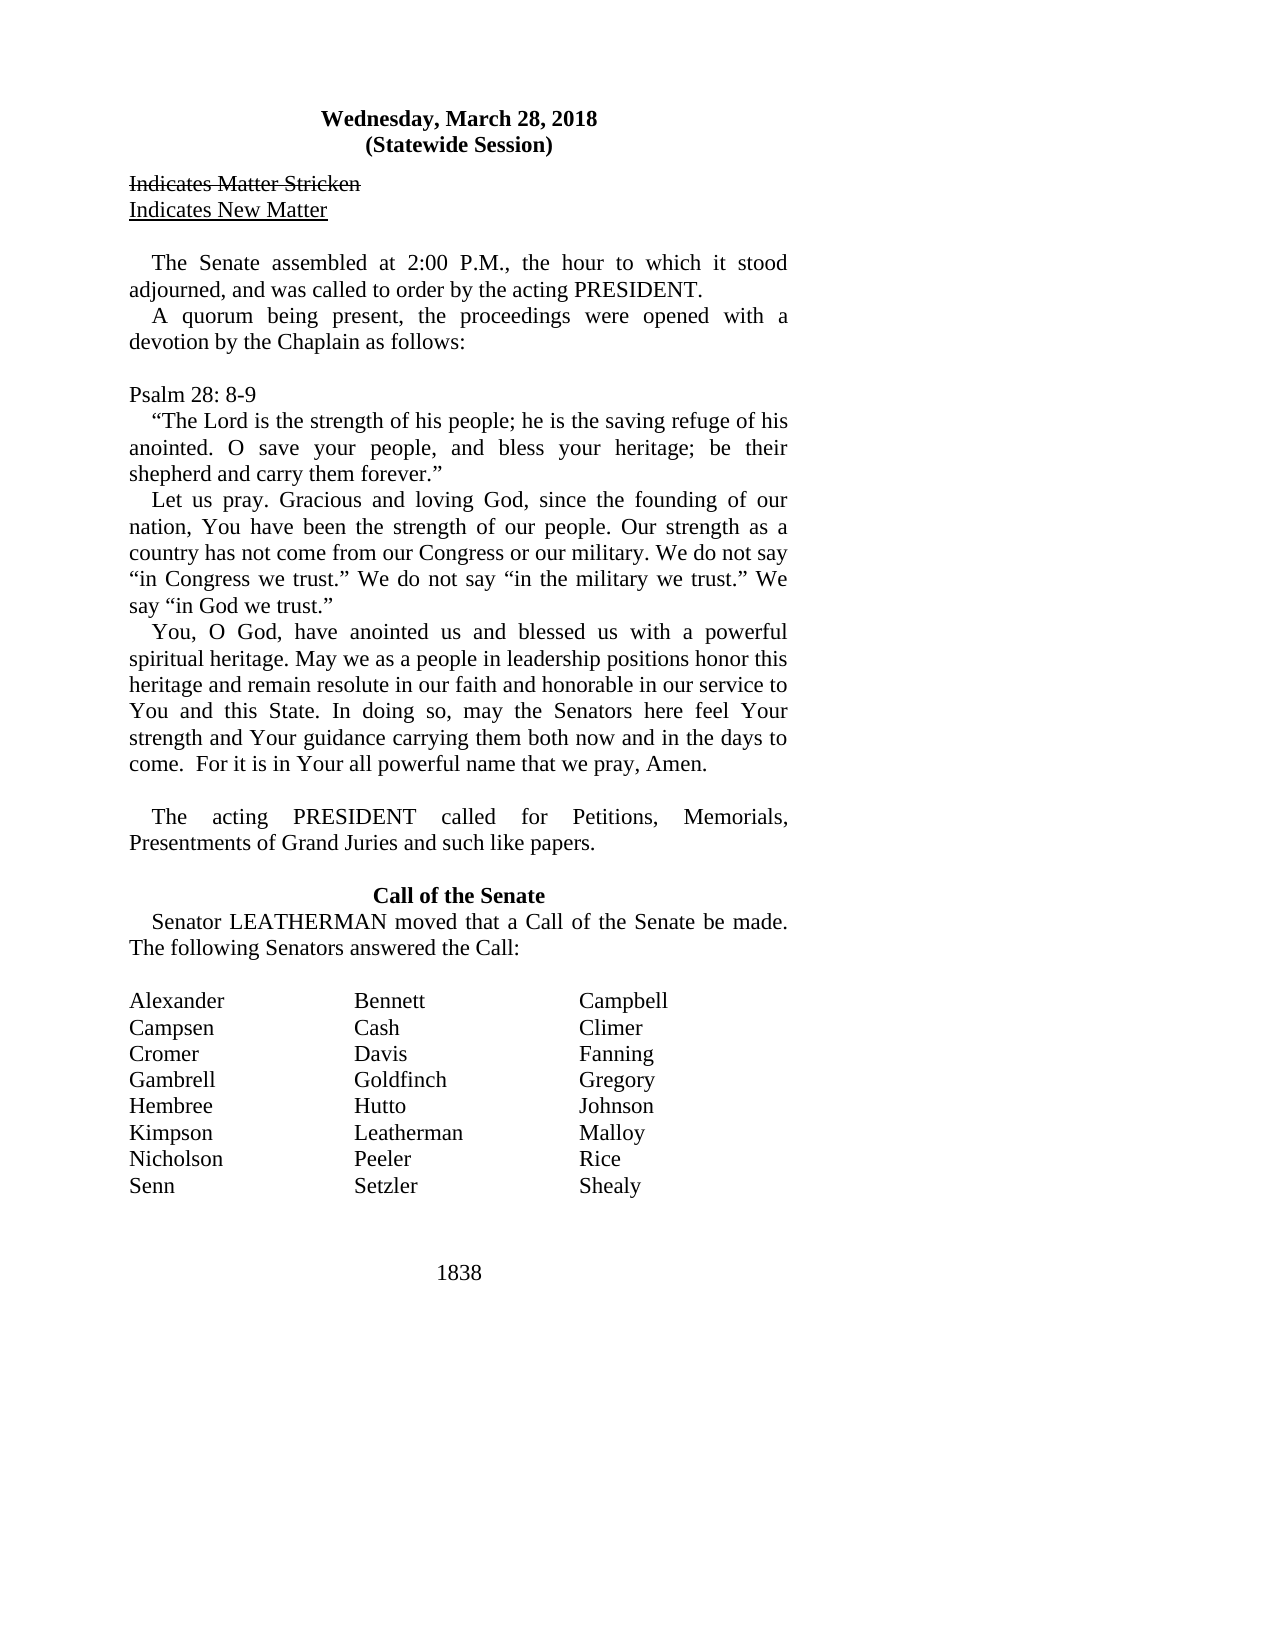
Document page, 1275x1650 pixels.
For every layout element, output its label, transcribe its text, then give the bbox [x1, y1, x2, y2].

text (Statewide Session) [129, 131, 789, 158]
text A quorum being present, the proceedings were opened with a devotion by the Chaplain as follows: [129, 302, 789, 355]
text Wednesday, March 28, 2018 [129, 105, 789, 131]
text Cromer Davis Fanning [129, 1040, 789, 1066]
text Senator LEATHERMAN moved that a Call of the Senate be made. The following Senators answered the Call: [129, 908, 789, 961]
text “The Lord is the strength of his people; he is the saving refuge of his anointed. O save your people, and bless your heritage; be their shepherd and carry them forever.” [129, 407, 789, 486]
text Let us pray. Gracious and loving God, since the founding of our nation, You have been the strength of our people. Our strength as a country has not come from our Congress or our military. We do not say “in Congress we trust.” We do not say “in the military we trust.” We say “in God we trust.” [129, 486, 789, 618]
text Indicates Matter Stricken [129, 170, 789, 197]
text Nicholson Peeler Rice [129, 1145, 789, 1172]
text Kimpson Leatherman Malloy [129, 1119, 789, 1145]
text Indicates New Matter [129, 197, 789, 223]
text Senn Setzler Shealy [129, 1172, 789, 1224]
text You, O God, have anointed us and blessed us with a powerful spiritual heritage. May we as a people in leadership positions honor this heritage and remain resolute in our faith and honorable in our service to You and this State. In doing so, may the Senators here feel Your strength and Your guidance carrying them both now and in the days to come. For it is in Your all powerful name that we pray, Amen. [129, 618, 789, 776]
text The Senate assembled at 2:00 P.M., the hour to which it stood adjourned, and was called to order by the acting PRESIDENT. [129, 249, 789, 302]
text Hembree Hutto Johnson [129, 1093, 789, 1119]
text Psalm 28: 8-9 [129, 381, 789, 407]
text The acting PRESIDENT called for Petitions, Memorials, Presentments of Grand Juries and such like papers. [129, 803, 789, 855]
text Call of the Senate [129, 882, 789, 908]
text Gambrell Goldfinch Gregory [129, 1066, 789, 1093]
text Alexander Bennett Campbell [129, 987, 789, 1013]
text Campsen Cash Climer [129, 1013, 789, 1040]
